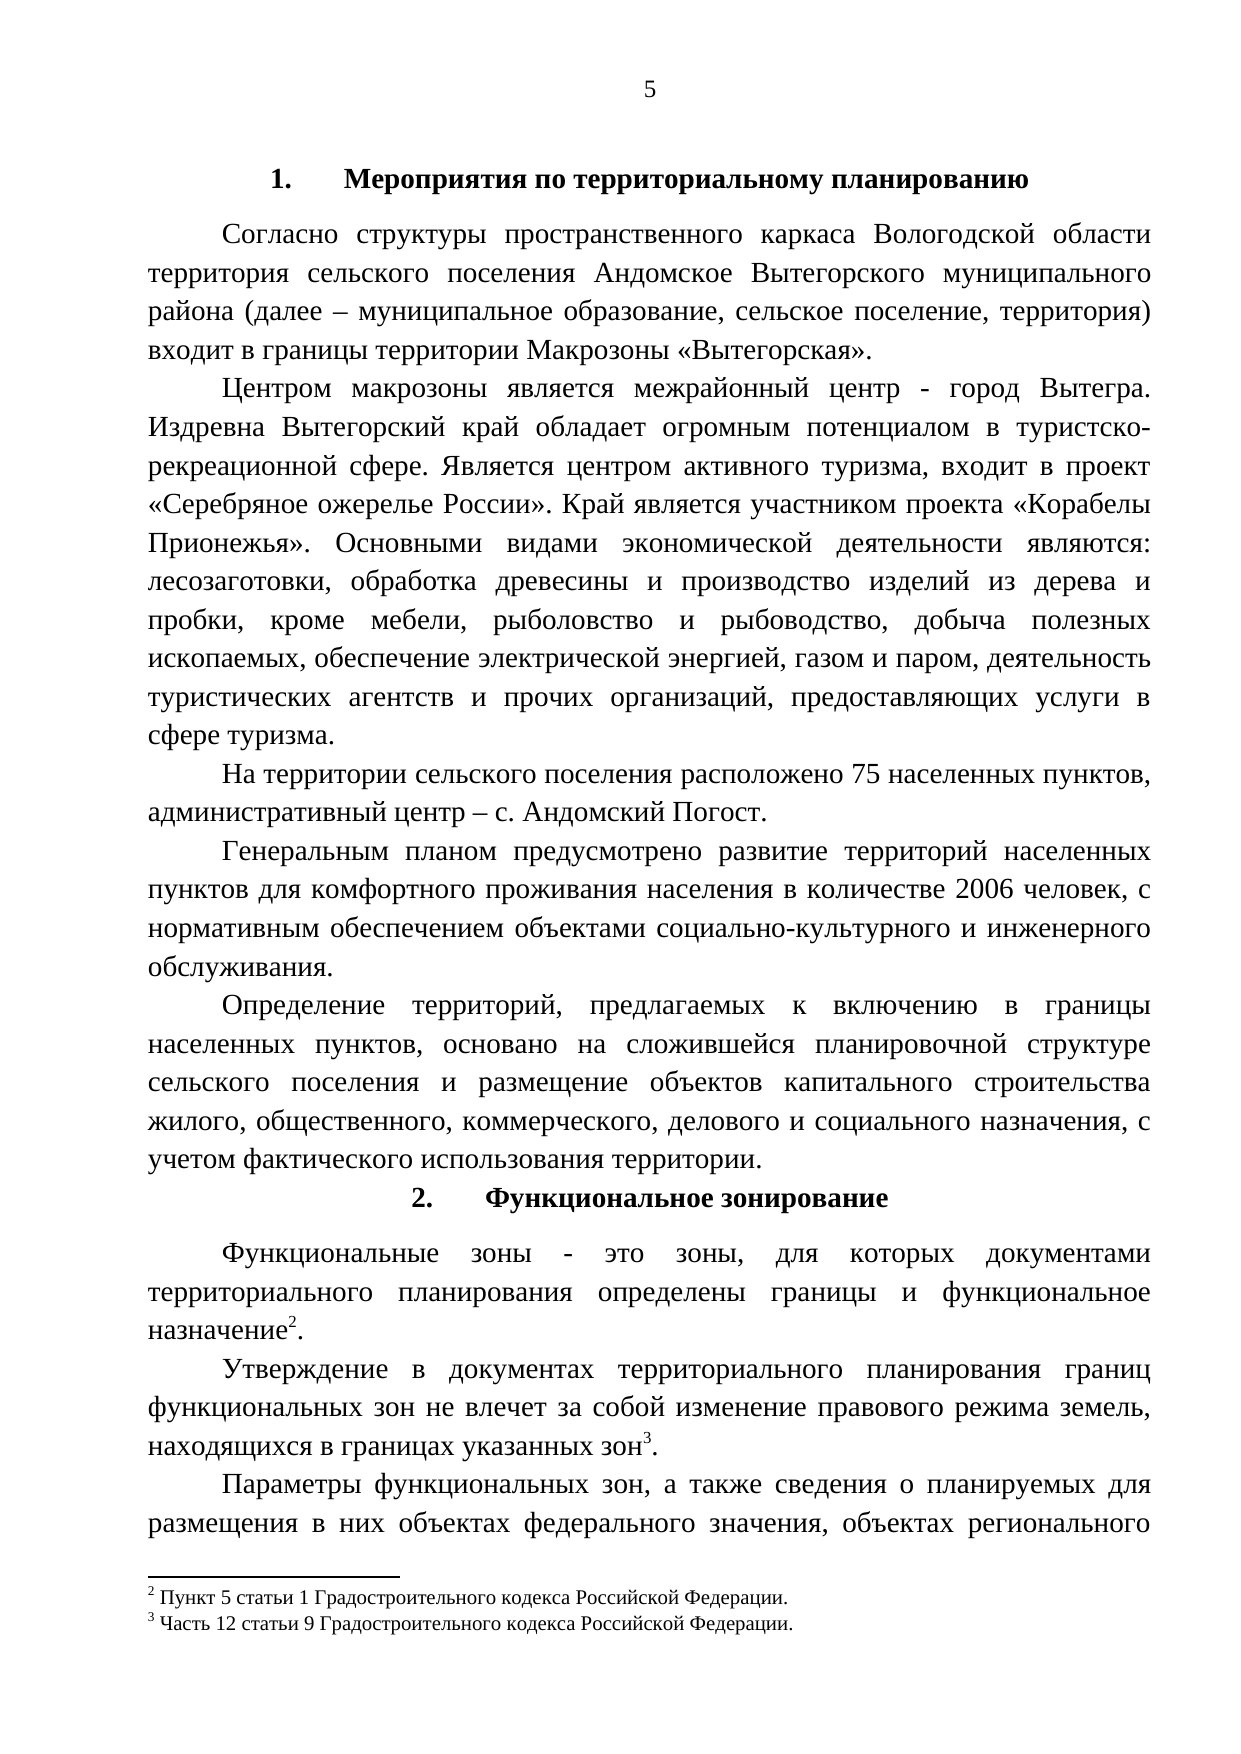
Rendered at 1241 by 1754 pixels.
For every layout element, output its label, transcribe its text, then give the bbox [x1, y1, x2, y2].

text Центром макрозоны является межрайонный центр - город Вытегра. Издревна Вытегорский край обладает огромным потенциалом в туристско-рекреационной сфере. Является центром активного туризма, входит в проект «Серебряное ожерелье России». Край является участником проекта «Корабелы Прионежья». Основными видами экономической деятельности являются: лесозаготовки, обработка древесины и производство изделий из дерева и пробки, кроме мебели, рыболовство и рыбоводство, добыча полезных ископаемых, обеспечение электрической энергией, газом и паром, деятельность туристических агентств и прочих организаций, предоставляющих услуги в сфере туризма. [148, 371, 1152, 751]
text Генеральным планом предусмотрено развитие территорий населенных пунктов для комфортного проживания населения в количестве 2006 человек, с нормативным обеспечением объектами социально-культурного и инженерного обслуживания. [148, 833, 1152, 982]
text Согласно структуры пространственного каркаса Вологодской области территория сельского поселения Андомское Вытегорского муниципального района (далее – муниципальное образование, сельское поселение, территория) входит в границы территории Макрозоны «Вытегорская». [148, 216, 1152, 366]
text Определение территорий, предлагаемых к включению в границы населенных пунктов, основано на сложившейся планировочной структуре сельского поселения и размещение объектов капитального строительства жилого, общественного, коммерческого, делового и социального назначения, с учетом фактического использования территории. [148, 987, 1152, 1175]
subtitle Мероприятия по территориальному планированию [148, 161, 1152, 195]
text Функциональные зоны - это зоны, для которых документами территориального планирования определены границы и функциональное назначение. [148, 1235, 1152, 1346]
text Утверждение в документах территориального планирования границ функциональных зон не влечет за собой изменение правового режима земель, находящихся в границах указанных зон. [148, 1351, 1152, 1461]
subtitle Функциональное зонирование [148, 1180, 1152, 1213]
text На территории сельского поселения расположено 75 населенных пунктов, административный центр – с. Андомский Погост. [148, 756, 1152, 828]
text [148, 1466, 1152, 1538]
